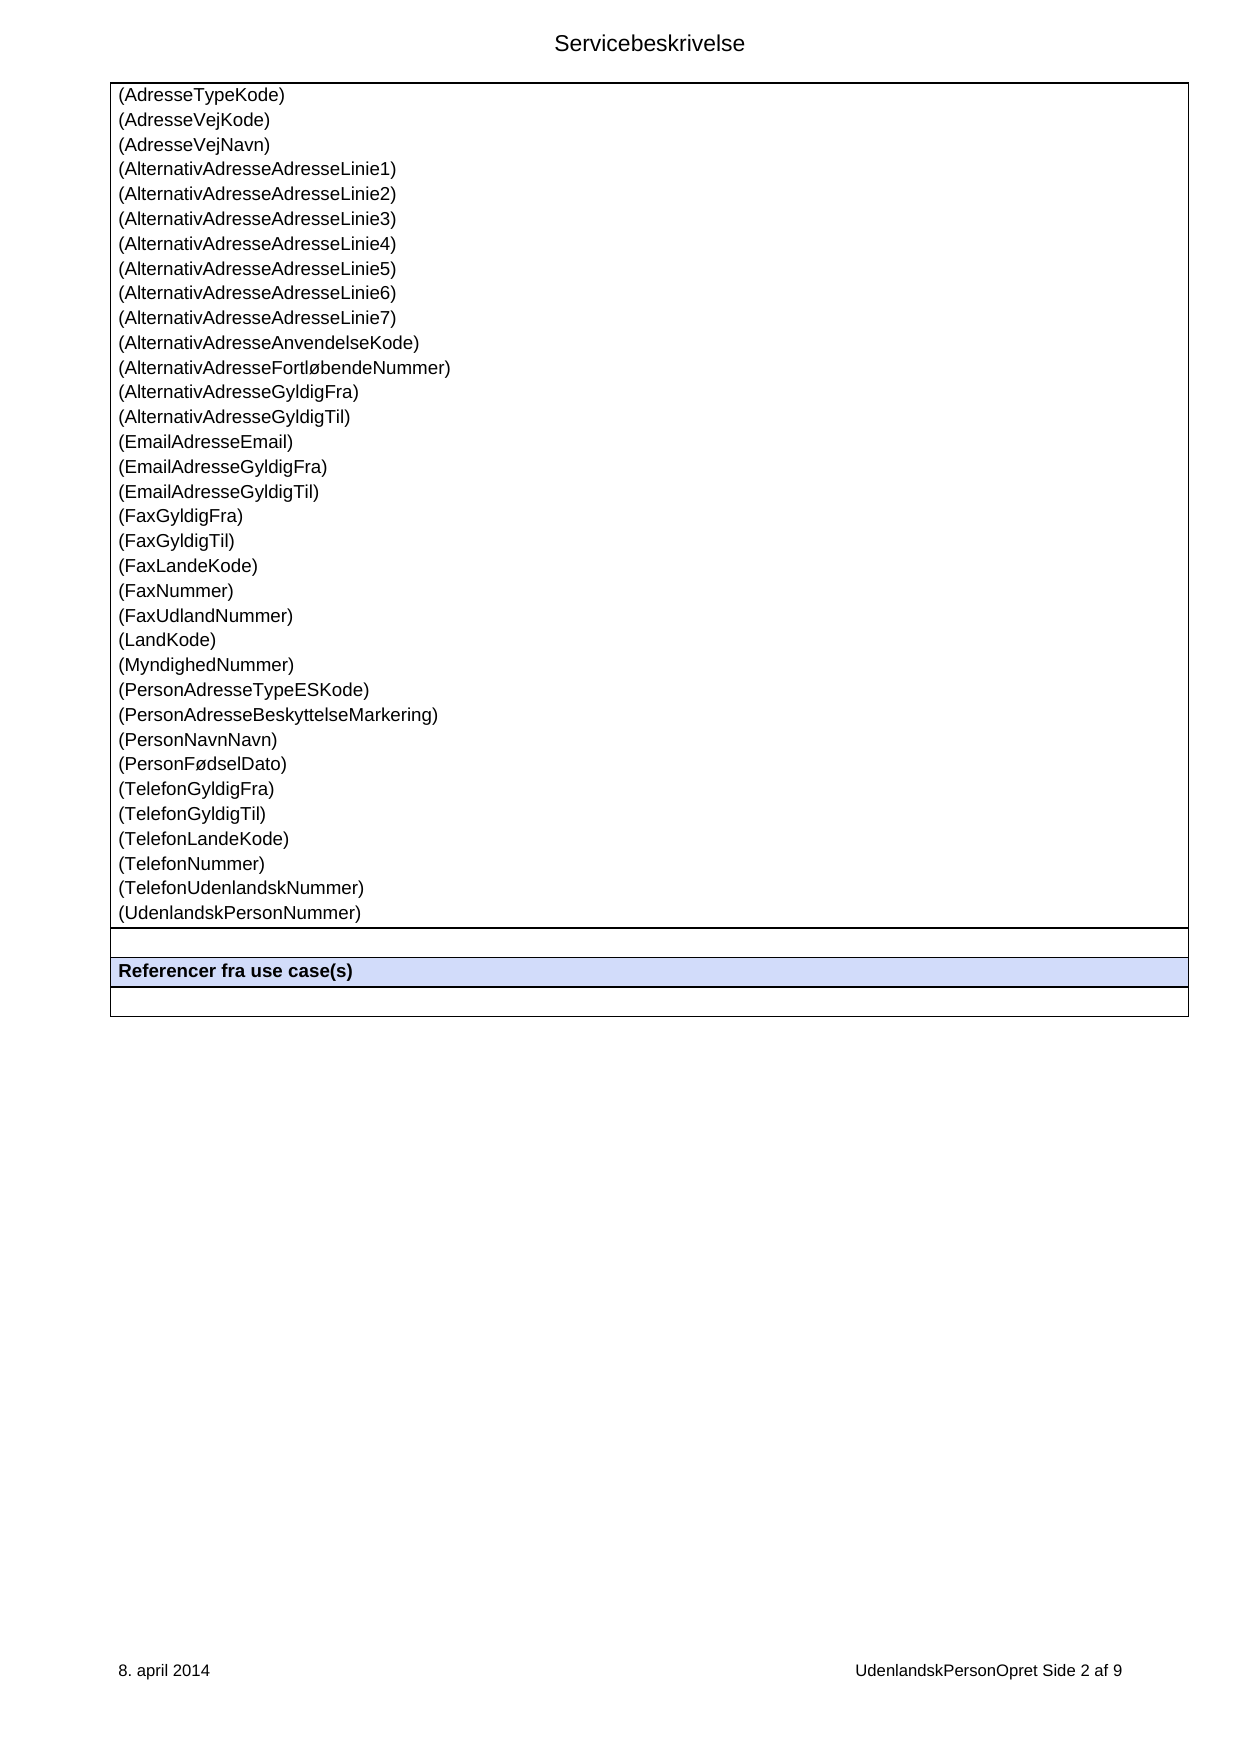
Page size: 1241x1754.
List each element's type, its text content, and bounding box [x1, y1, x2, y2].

table_cell [111, 988, 1188, 1016]
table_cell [111, 84, 1188, 927]
table_cell [111, 929, 1188, 957]
table_cell Referencer fra use case(s) [111, 958, 1188, 986]
